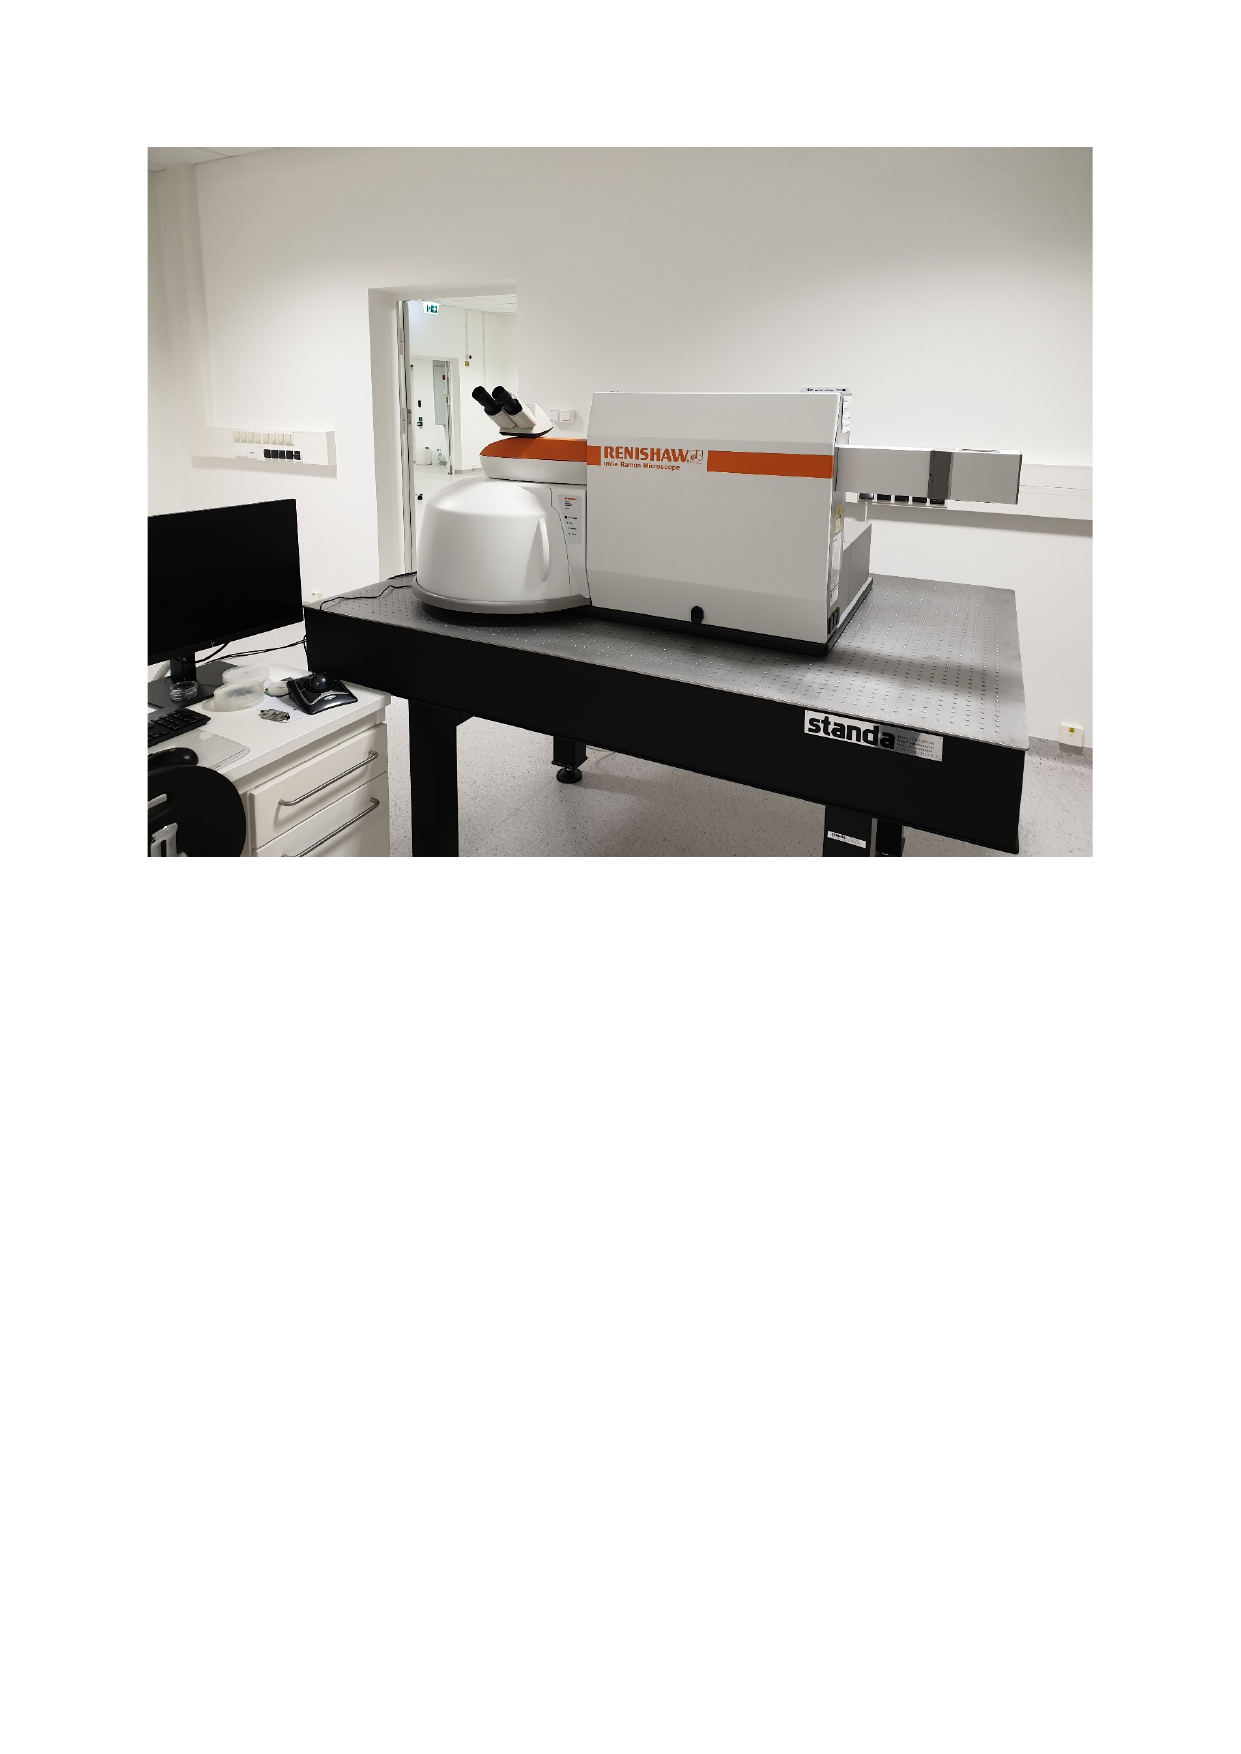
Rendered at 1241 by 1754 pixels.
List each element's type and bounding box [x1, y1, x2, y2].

picture [147, 147, 1093, 857]
